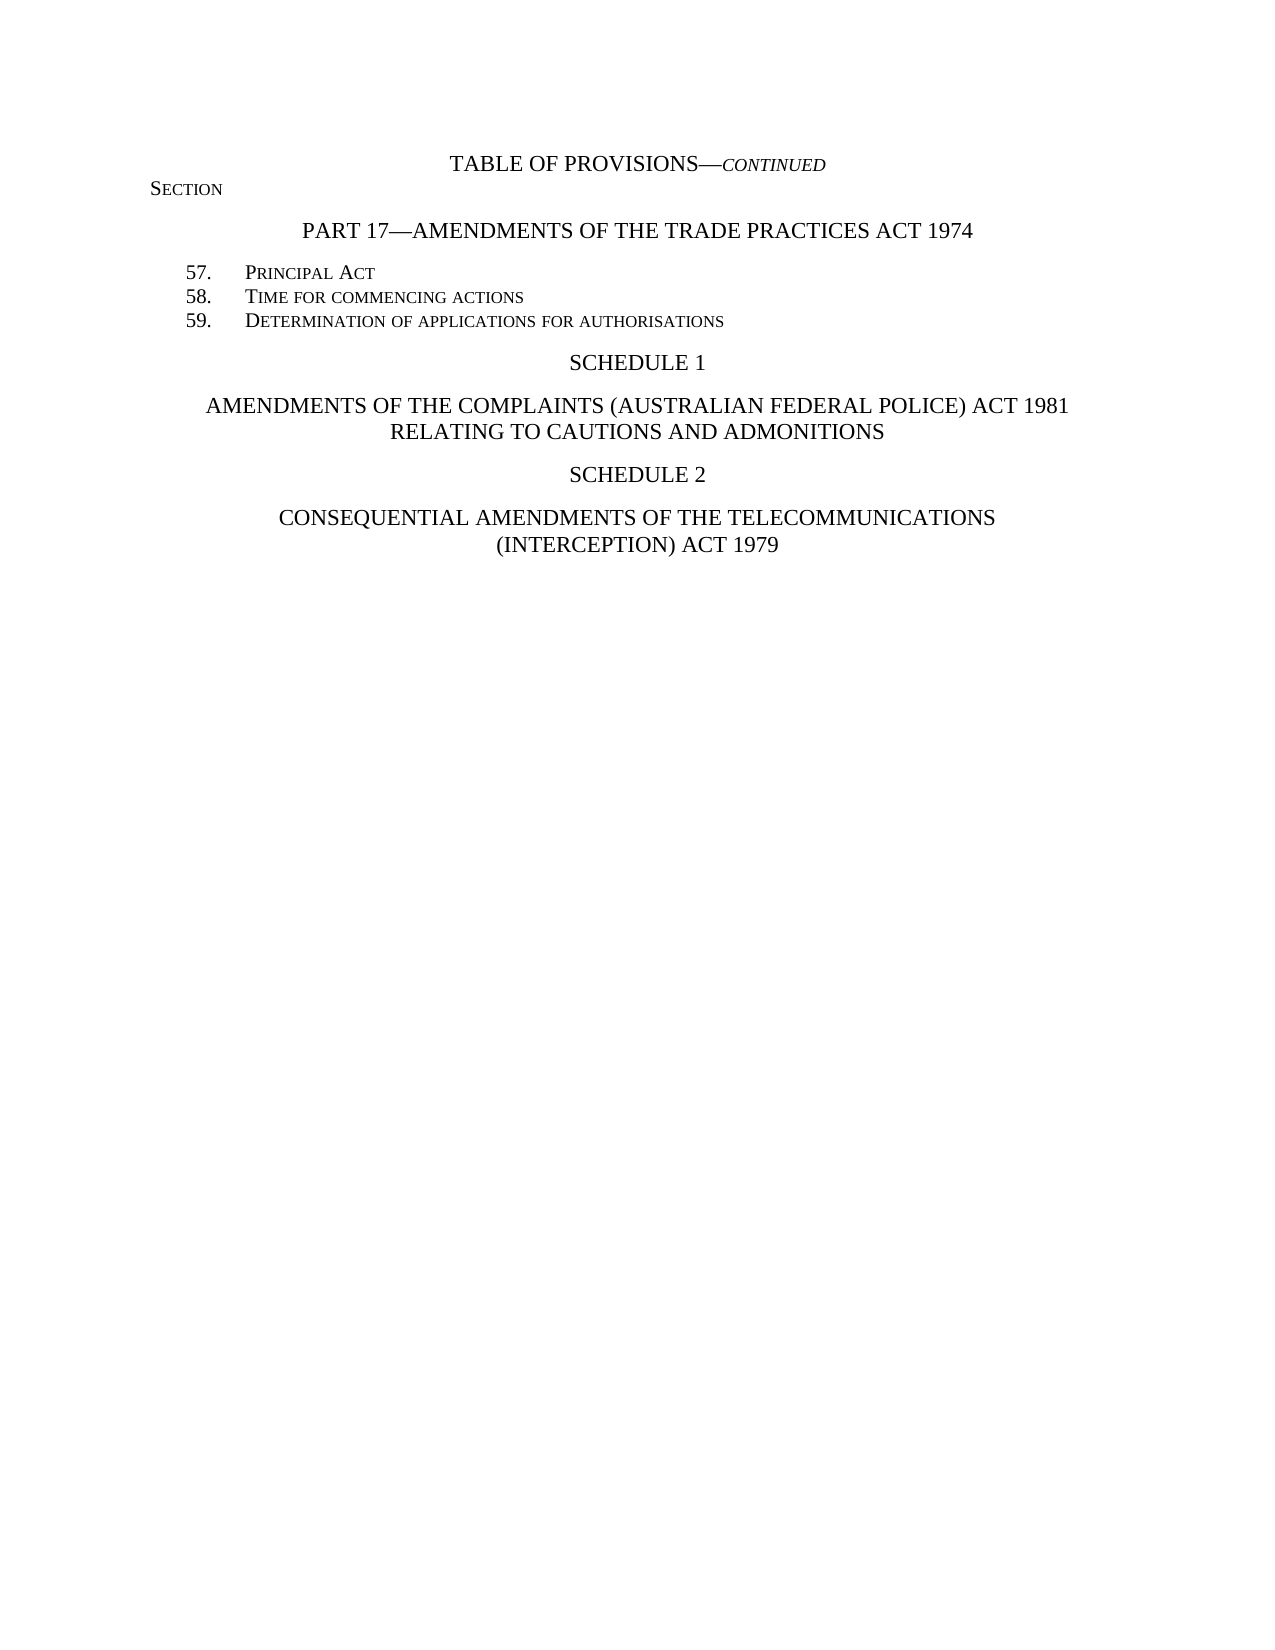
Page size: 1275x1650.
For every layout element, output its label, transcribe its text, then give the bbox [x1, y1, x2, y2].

text PART 17—AMENDMENTS OF THE TRADE PRACTICES ACT 1974 [150, 217, 1125, 243]
text 59. Determination of applications for authorisations [186, 308, 1125, 332]
text 57. Principal Act [186, 260, 1125, 284]
text (INTERCEPTION) ACT 1979 [150, 531, 1125, 557]
text TABLE OF PROVISIONS—continued [150, 150, 1125, 176]
text CONSEQUENTIAL AMENDMENTS OF THE TELECOMMUNICATIONS [150, 504, 1125, 531]
text AMENDMENTS OF THE COMPLAINTS (AUSTRALIAN FEDERAL POLICE) ACT 1981 RELATING TO CAUTIONS AND ADMONITIONS [150, 392, 1125, 445]
text Section [150, 176, 1125, 200]
text 58. Time for commencing actions [186, 284, 1125, 308]
text SCHEDULE 1 [150, 349, 1125, 375]
text SCHEDULE 2 [150, 461, 1125, 488]
